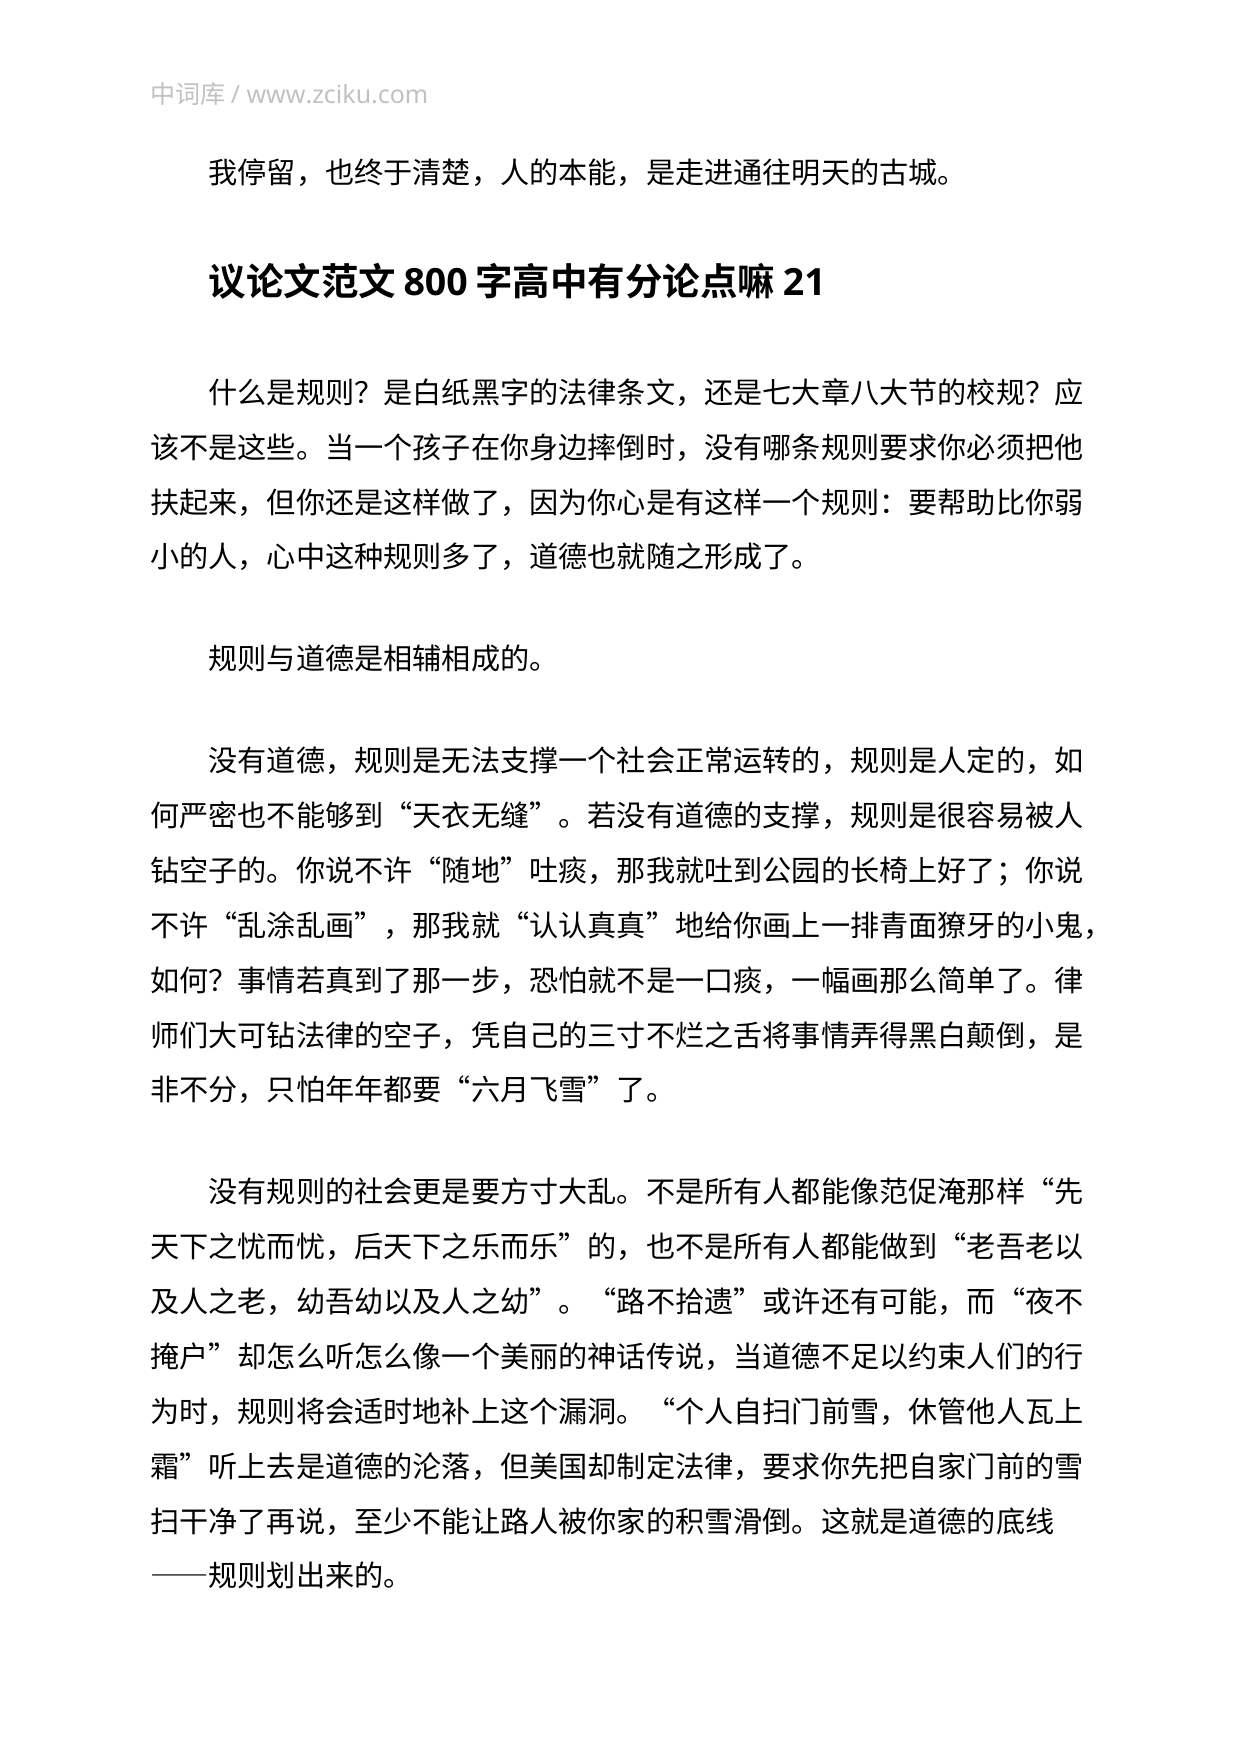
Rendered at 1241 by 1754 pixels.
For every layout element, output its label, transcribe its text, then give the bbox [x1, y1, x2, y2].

text 议论文范文800字高中有分论点嘛21 [150, 252, 1090, 306]
text 我停留，也终于清楚，人的本能，是走进通往明天的古城。 [150, 150, 1090, 192]
text 规则与道德是相辅相成的。 [150, 636, 1090, 678]
text 没有规则的社会更是要方寸大乱。不是所有人都能像范促淹那样“先天下之忧而忧，后天下之乐而乐”的，也不是所有人都能做到“老吾老以及人之老，幼吾幼以及人之幼”。“路不拾遗”或许还有可能，而“夜不掩户”却怎么听怎么像一个美丽的神话传说，当道德不足以约束人们的行为时，规则将会适时地补上这个漏洞。“个人自扫门前雪，休管他人瓦上霜”听上去是道德的沦落，但美国却制定法律，要求你先把自家门前的雪扫干净了再说，至少不能让路人被你家的积雪滑倒。这就是道德的底线——规则划出来的。 [150, 1169, 1090, 1595]
text 什么是规则？是白纸黑字的法律条文，还是七大章八大节的校规？应该不是这些。当一个孩子在你身边摔倒时，没有哪条规则要求你必须把他扶起来，但你还是这样做了，因为你心是有这样一个规则：要帮助比你弱小的人，心中这种规则多了，道德也就随之形成了。 [150, 369, 1090, 576]
text 没有道德，规则是无法支撑一个社会正常运转的，规则是人定的，如何严密也不能够到“天衣无缝”。若没有道德的支撑，规则是很容易被人钻空子的。你说不许“随地”吐痰，那我就吐到公园的长椅上好了；你说不许“乱涂乱画”，那我就“认认真真”地给你画上一排青面獠牙的小鬼，如何？事情若真到了那一步，恐怕就不是一口痰，一幅画那么简单了。律师们大可钻法律的空子，凭自己的三寸不烂之舌将事情弄得黑白颠倒，是非不分，只怕年年都要“六月飞雪”了。 [150, 738, 1090, 1109]
